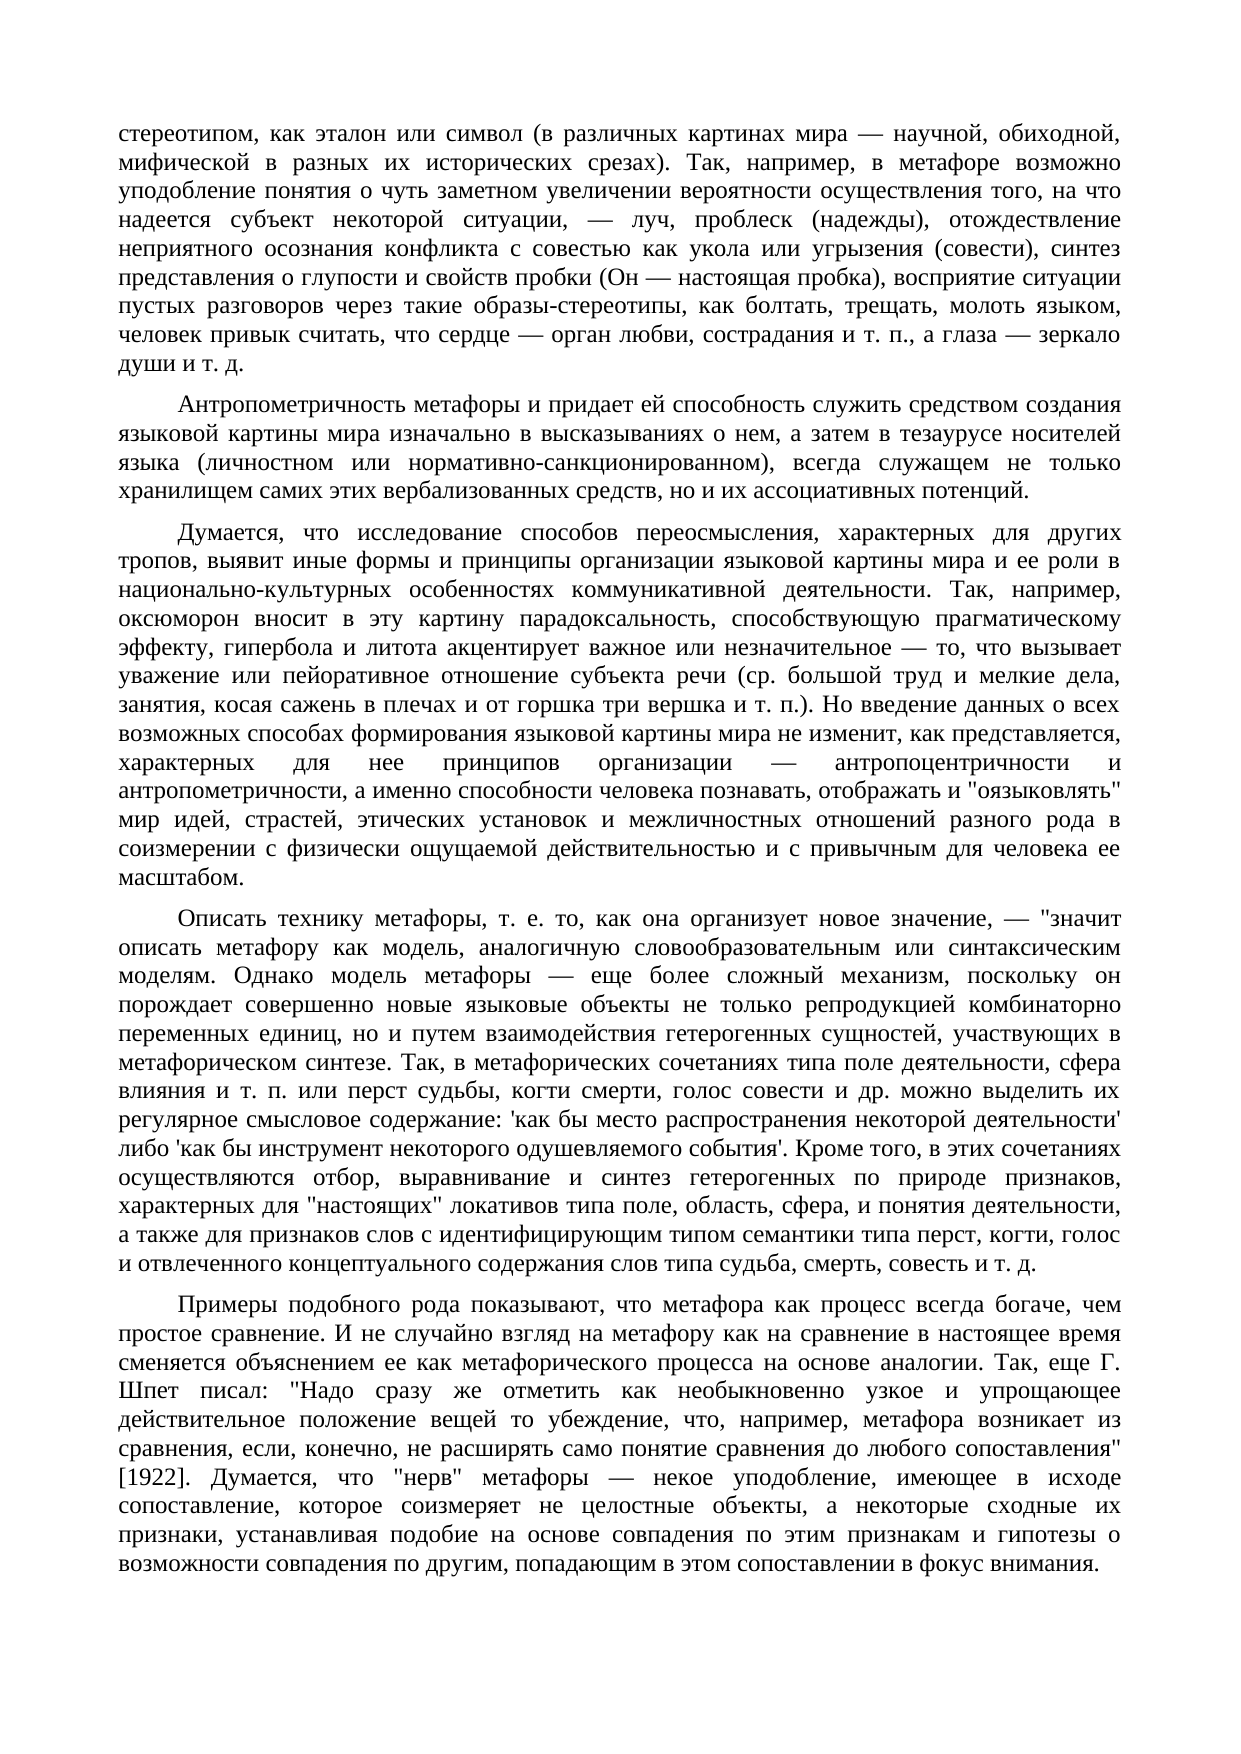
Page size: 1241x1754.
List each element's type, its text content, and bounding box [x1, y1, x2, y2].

text Описать технику метафоры, т. е. то, как она организует новое значение, — "значит описать метафору как модель, аналогичную словообразовательным или синтаксическим моделям. Однако модель метафоры — еще более сложный механизм, поскольку он порождает совершенно новые языковые объекты не только репродукцией комбинаторно переменных единиц, но и путем взаимодействия гетерогенных сущностей, участвующих в метафорическом синтезе. Так, в метафорических сочетаниях типа поле деятельности, сфера влияния и т. п. или перст судьбы, когти смерти, голос совести и др. можно выделить их регулярное смысловое содержание: 'как бы место распространения некоторой деятельности' либо 'как бы инструмент некоторого одушевляемого события'. Кроме того, в этих сочетаниях осуществляются отбор, выравнивание и синтез гетерогенных по природе признаков, характерных для "настоящих" локативов типа поле, область, сфера, и понятия деятельности, а также для признаков слов с идентифицирующим типом семантики типа перст, когти, голос и отвлеченного концептуального содержания слов типа судьба, смерть, совесть и т. д. [118, 903, 1122, 1277]
text Антропометричность метафоры и придает ей способность служить средством создания языковой картины мира изначально в высказываниях о нем, а затем в тезаурусе носителей языка (личностном или нормативно-санкционированном), всегда служащем не только хранилищем самих этих вербализованных средств, но и их ассоциативных потенций. [118, 389, 1122, 504]
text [118, 118, 1122, 377]
text Примеры подобного рода показывают, что метафора как процесс всегда богаче, чем простое сравнение. И не случайно взгляд на метафору как на сравнение в настоящее время сменяется объяснением ее как метафорического процесса на основе аналогии. Так, еще Г. Шпет писал: "Надо сразу же отметить как необыкновенно узкое и упрощающее действительное положение вещей то убеждение, что, например, метафора возникает из сравнения, если, конечно, не расширять само понятие сравнения до любого сопоставления" [1922]. Думается, что "нерв" метафоры — некое уподобление, имеющее в исходе сопоставление, которое соизмеряет не целостные объекты, а некоторые сходные их признаки, устанавливая подобие на основе совпадения по этим признакам и гипотезы о возможности совпадения по другим, попадающим в этом сопоставлении в фокус внимания. [118, 1289, 1122, 1577]
text Думается, что исследование способов переосмысления, характерных для других тропов, выявит иные формы и принципы организации языковой картины мира и ее роли в национально-культурных особенностях коммуникативной деятельности. Так, например, оксюморон вносит в эту картину парадоксальность, способствующую прагматическому эффекту, гипербола и литота акцентирует важное или незначительное — то, что вызывает уважение или пейоративное отношение субъекта речи (ср. большой труд и мелкие дела, занятия, косая сажень в плечах и от горшка три вершка и т. п.). Но введение данных о всех возможных способах формирования языковой картины мира не изменит, как представляется, характерных для нее принципов организации — антропоцентричности и антропометричности, а именно способности человека познавать, отображать и "оязыковлять" мир идей, страстей, этических установок и межличностных отношений разного рода в соизмерении с физически ощущаемой действительностью и с привычным для человека ее масштабом. [118, 517, 1122, 891]
